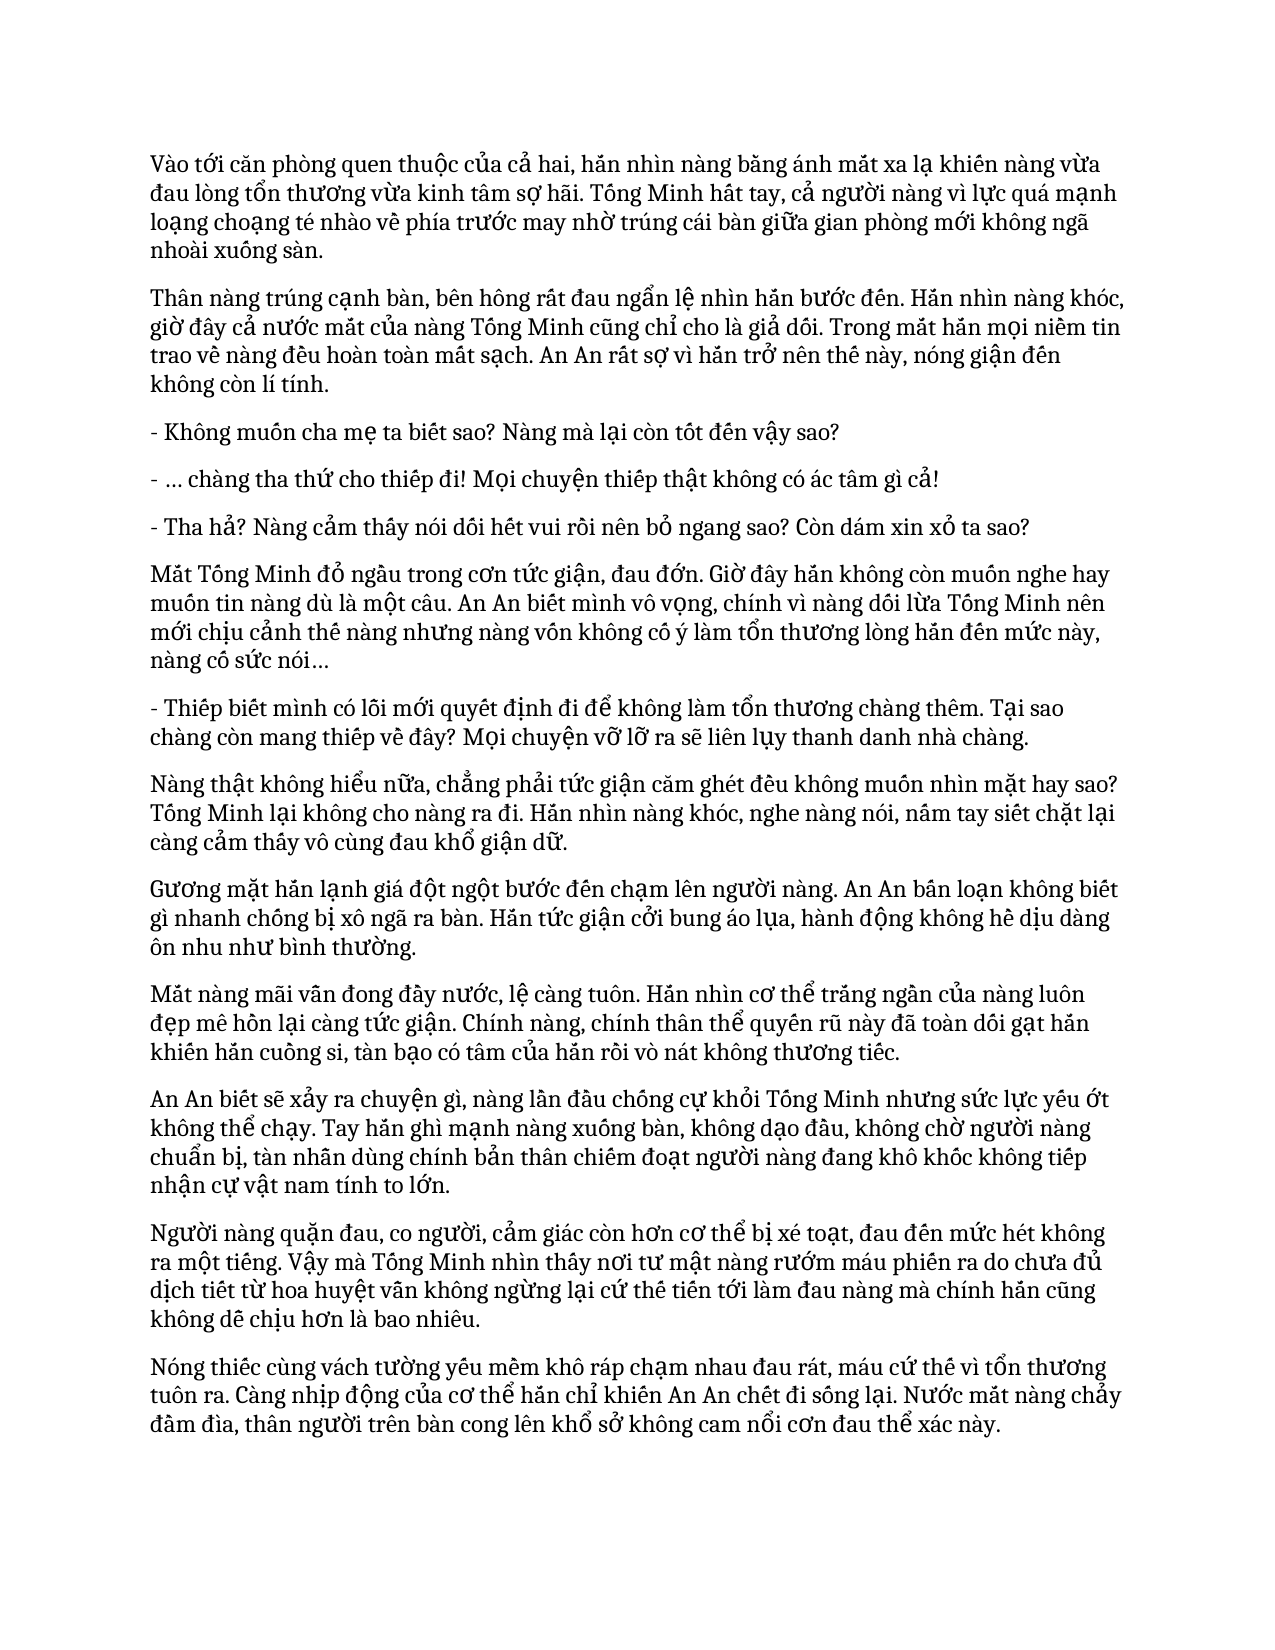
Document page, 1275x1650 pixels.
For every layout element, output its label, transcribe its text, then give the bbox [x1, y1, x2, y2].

text Nàng thật không hiểu nữa, chẳng phải tức giận căm ghét đều không muốn nhìn mặt hay sao? Tống Minh lại không cho nàng ra đi. Hắn nhìn nàng khóc, nghe nàng nói, nấm tay siết chặt lại càng cảm thấy vô cùng đau khổ giận dữ. [150, 770, 1125, 856]
text - … chàng tha thứ cho thiếp đi! Mọi chuyện thiếp thật không có ác tâm gì cả! [150, 465, 1125, 494]
text An An biết sẽ xảy ra chuyện gì, nàng lần đầu chống cự khỏi Tống Minh nhưng sức lực yếu ớt không thể chạy. Tay hắn ghì mạnh nàng xuống bàn, không dạo đầu, không chờ người nàng chuẩn bị, tàn nhẫn dùng chính bản thân chiếm đoạt người nàng đang khô khốc không tiếp nhận cự vật nam tính to lớn. [150, 1085, 1125, 1200]
text Vào tới căn phòng quen thuộc của cả hai, hắn nhìn nàng bằng ánh mắt xa lạ khiến nàng vừa đau lòng tổn thương vừa kinh tâm sợ hãi. Tống Minh hất tay, cả người nàng vì lực quá mạnh loạng choạng té nhào về phía trước may nhờ trúng cái bàn giữa gian phòng mới không ngã nhoài xuống sàn. [150, 150, 1125, 265]
text - Tha hả? Nàng cảm thấy nói dối hết vui rồi nên bỏ ngang sao? Còn dám xin xỏ ta sao? [150, 512, 1125, 541]
text - Thiếp biết mình có lỗi mới quyết định đi để không làm tổn thương chàng thêm. Tại sao chàng còn mang thiếp về đây? Mọi chuyện vỡ lỡ ra sẽ liên lụy thanh danh nhà chàng. [150, 694, 1125, 751]
text Nóng thiếc cùng vách tường yếu mềm khô ráp chạm nhau đau rát, máu cứ thế vì tổn thương tuôn ra. Càng nhịp động của cơ thể hắn chỉ khiến An An chết đi sống lại. Nước mắt nàng chảy đầm đìa, thân người trên bàn cong lên khổ sở không cam nổi cơn đau thể xác này. [150, 1352, 1125, 1439]
text - Không muốn cha mẹ ta biết sao? Nàng mà lại còn tốt đến vậy sao? [150, 417, 1125, 446]
text Thân nàng trúng cạnh bàn, bên hông rất đau ngẩn lệ nhìn hắn bước đến. Hắn nhìn nàng khóc, giờ đây cả nước mắt của nàng Tống Minh cũng chỉ cho là giả dối. Trong mắt hắn mọi niềm tin trao về nàng đều hoàn toàn mất sạch. An An rất sợ vì hắn trở nên thế này, nóng giận đến không còn lí tính. [150, 284, 1125, 399]
text Người nàng quặn đau, co người, cảm giác còn hơn cơ thể bị xé toạt, đau đến mức hét không ra một tiếng. Vậy mà Tống Minh nhìn thấy nơi tư mật nàng rướm máu phiến ra do chưa đủ dịch tiết từ hoa huyệt vẫn không ngừng lại cứ thế tiến tới làm đau nàng mà chính hắn cũng không dễ chịu hơn là bao nhiêu. [150, 1219, 1125, 1334]
text Mắt Tống Minh đỏ ngầu trong cơn tức giận, đau đớn. Giờ đây hắn không còn muốn nghe hay muốn tin nàng dù là một câu. An An biết mình vô vọng, chính vì nàng dối lừa Tống Minh nên mới chịu cảnh thế nàng nhưng nàng vốn không cố ý làm tổn thương lòng hắn đến mức này, nàng cố sức nói… [150, 560, 1125, 675]
text Gương mặt hắn lạnh giá đột ngột bước đến chạm lên người nàng. An An bấn loạn không biết gì nhanh chống bị xô ngã ra bàn. Hắn tức giận cởi bung áo lụa, hành động không hề dịu dàng ôn nhu như bình thường. [150, 875, 1125, 961]
text Mắt nàng mãi vẫn đong đầy nước, lệ càng tuôn. Hắn nhìn cơ thể trắng ngần của nàng luôn đẹp mê hồn lại càng tức giận. Chính nàng, chính thân thể quyến rũ này đã toàn dối gạt hắn khiến hắn cuồng si, tàn bạo có tâm của hắn rồi vò nát không thương tiếc. [150, 980, 1125, 1066]
